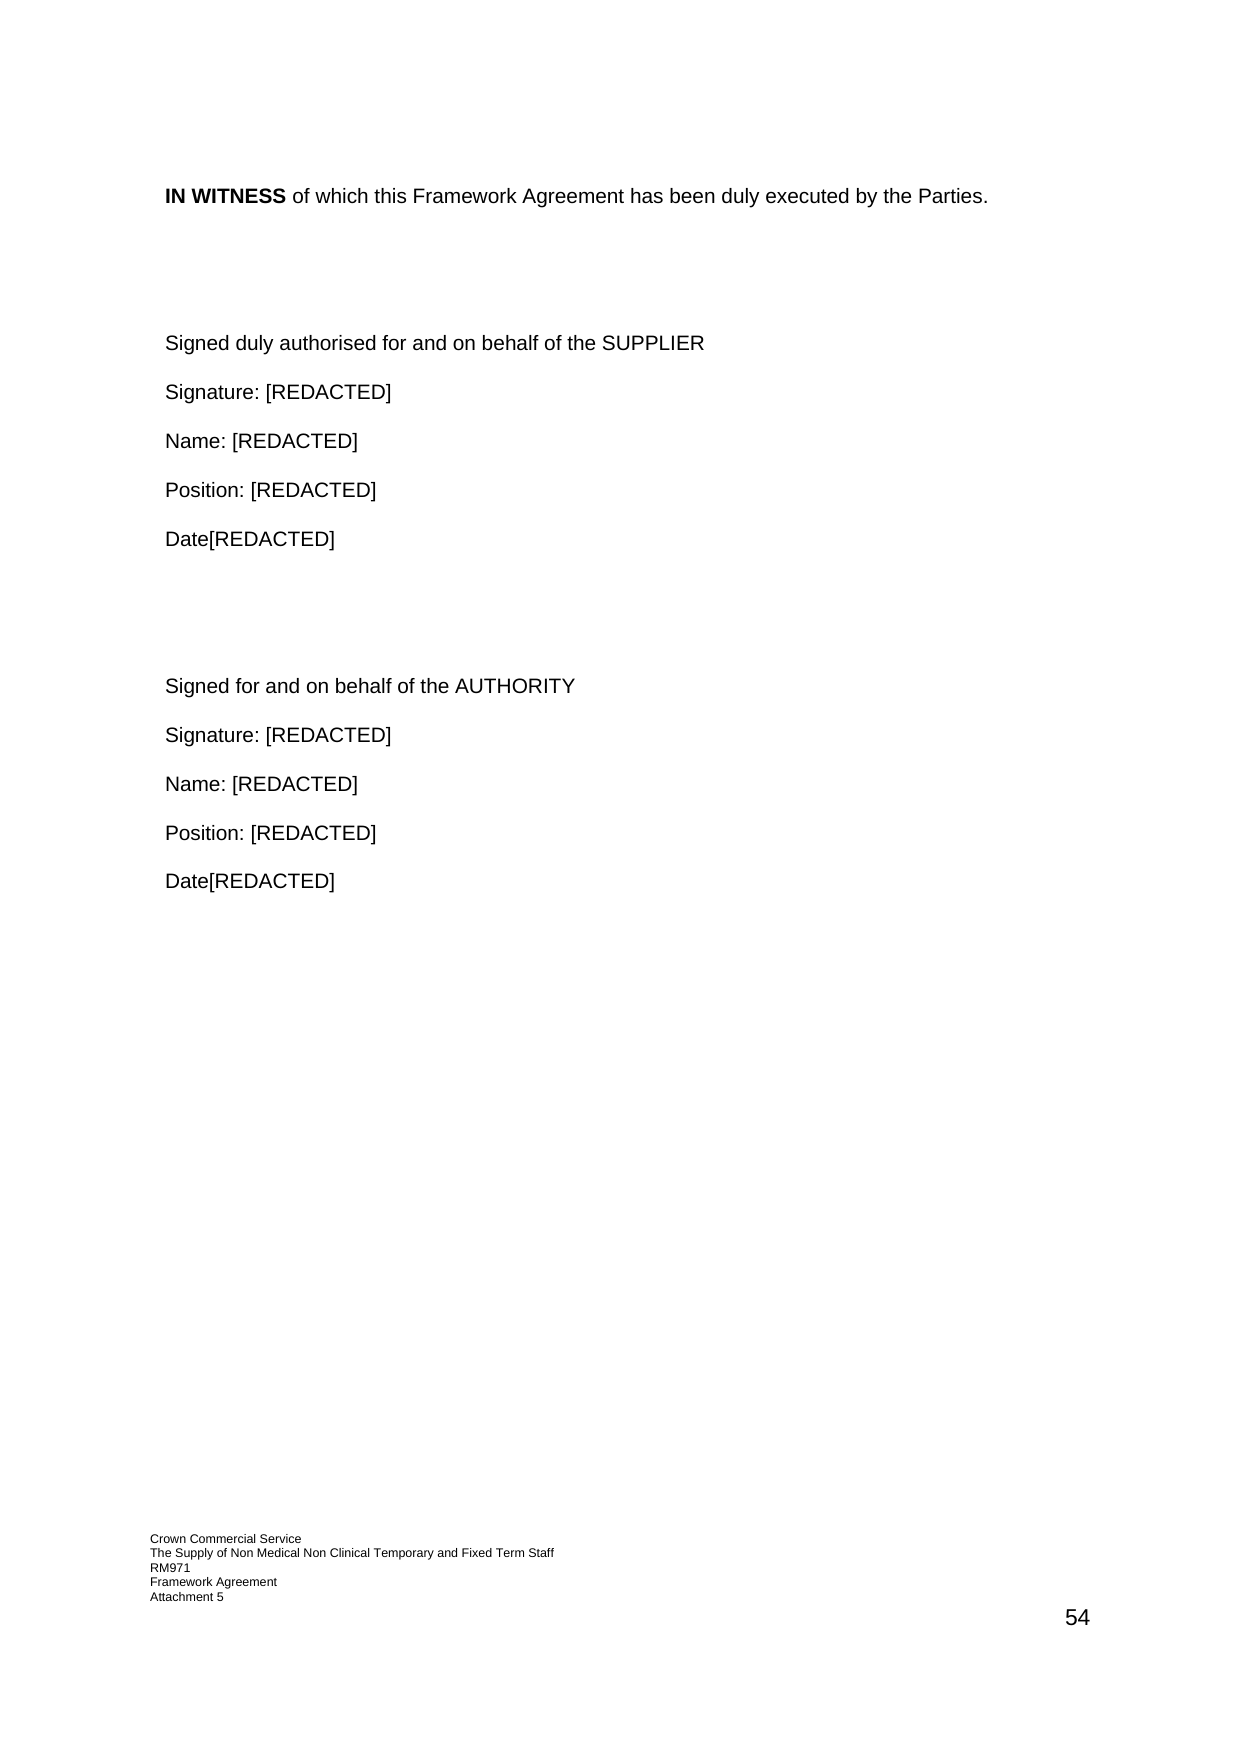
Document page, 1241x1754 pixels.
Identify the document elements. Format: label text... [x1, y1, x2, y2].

text Position: [REDACTED] [165, 820, 1090, 844]
text Name: [REDACTED] [165, 429, 1090, 453]
text Name: [REDACTED] [165, 771, 1090, 795]
text Signed duly authorised for and on behalf of the SUPPLIER [165, 331, 1090, 355]
text Signature: [REDACTED] [165, 722, 1090, 746]
text Signed for and on behalf of the AUTHORITY [165, 673, 1090, 697]
text Position: [REDACTED] [165, 478, 1090, 502]
text Signature: [REDACTED] [165, 380, 1090, 404]
text Date[REDACTED] [165, 527, 1090, 551]
text IN WITNESS of which this Framework Agreement has been duly executed by the Parties. [165, 184, 1090, 208]
text Date[REDACTED] [165, 869, 1090, 893]
